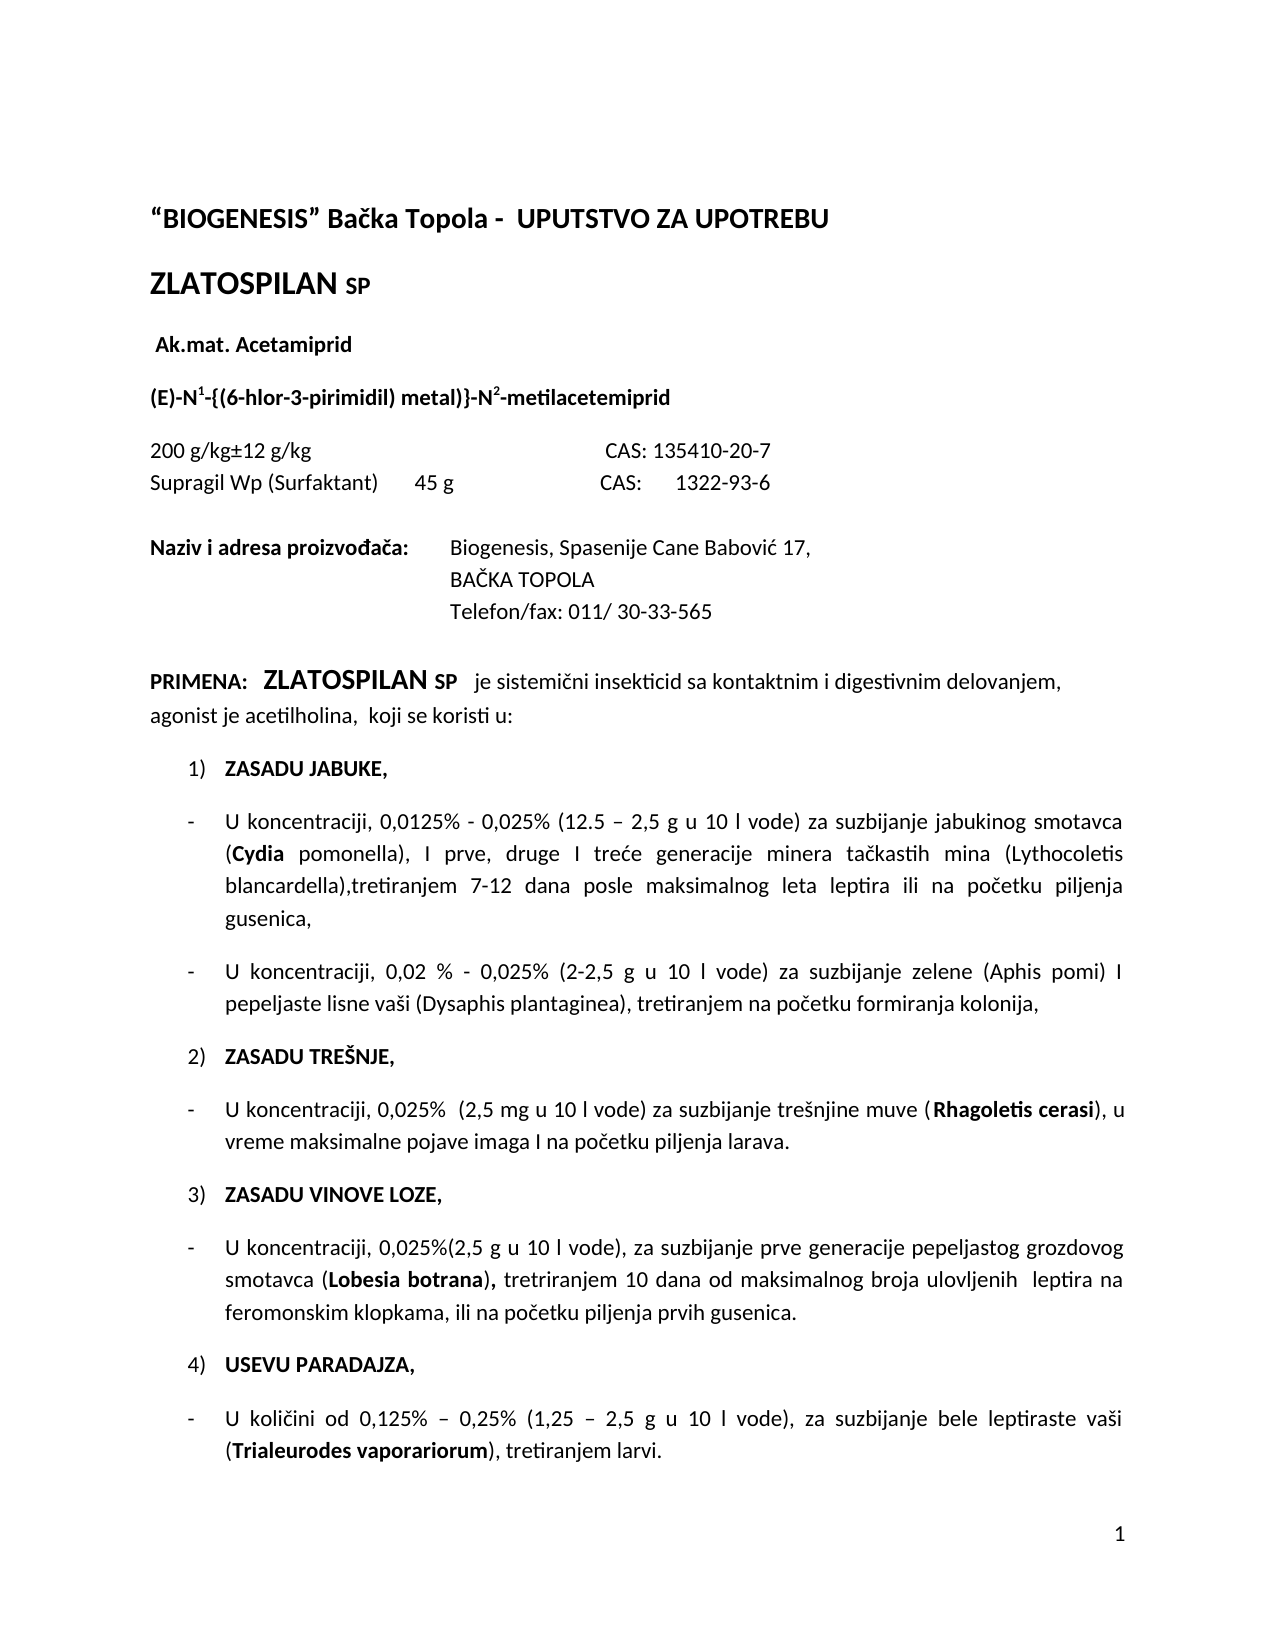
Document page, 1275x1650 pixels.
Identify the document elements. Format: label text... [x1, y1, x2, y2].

list U koncentraciji, 0,025%(2,5 g u 10 l vode), za suzbijanje prve generacije pepeljastog grozdovog smotavca (Lobesia botrana), tretriranjem 10 dana od maksimalnog broja ulovljenih leptira na feromonskim klopkama, ili na početku piljenja prvih gusenica. [187, 1233, 1125, 1326]
text 200 g/kg±12 g/kg CAS: 135410-20-7 [150, 436, 1125, 464]
text ZLATOSPILAN SP [150, 262, 1125, 303]
text BAČKA TOPOLA [150, 565, 1125, 593]
text Supragil Wp (Surfaktant) 45 g CAS: 1322-93-6 [150, 468, 1125, 496]
text Ak.mat. Acetamiprid [150, 330, 1125, 358]
list U koncentraciji, 0,02 % - 0,025% (2-2,5 g u 10 l vode) za suzbijanje zelene (Aphis pomi) I pepeljaste lisne vaši (Dysaphis plantaginea), tretiranjem na početku formiranja kolonija, [187, 957, 1125, 1017]
list ZASADU TREŠNJE, [187, 1042, 1125, 1070]
text Telefon/fax: 011/ 30-33-565 [375, 597, 1125, 625]
text “BIOGENESIS” Bačka Topola - UPUTSTVO ZA UPOTREBU [150, 201, 1125, 236]
list U koncentraciji, 0,0125% - 0,025% (12.5 – 2,5 g u 10 l vode) za suzbijanje jabukinog smotavca (Cydia pomonella), I prve, druge I treće generacije minera tačkastih mina (Lythocoletis blancardella),tretiranjem 7-12 dana posle maksimalnog leta leptira ili na početku piljenja gusenica, [187, 807, 1125, 932]
text PRIMENA: ZLATOSPILAN SP je sistemični insekticid sa kontaktnim i digestivnim delovanjem, agonist je acetilholina, koji se koristi u: [150, 661, 1125, 729]
list U količini od 0,125% – 0,25% (1,25 – 2,5 g u 10 l vode), za suzbijanje bele leptiraste vaši (Trialeurodes vaporariorum), tretiranjem larvi. [187, 1404, 1125, 1464]
list ZASADU JABUKE, [187, 754, 1125, 782]
list U koncentraciji, 0,025% (2,5 mg u 10 l vode) za suzbijanje trešnjine muve (Rhagoletis cerasi), u vreme maksimalne pojave imaga I na početku piljenja larava. [187, 1095, 1125, 1155]
text Naziv i adresa proizvođača: Biogenesis, Spasenije Cane Babović 17, [150, 533, 1125, 561]
list ZASADU VINOVE LOZE, [187, 1180, 1125, 1208]
list USEVU PARADAJZA, [187, 1351, 1125, 1379]
text (E)-N1-{(6-hlor-3-pirimidil) metal)}-N2-metilacetemiprid [150, 383, 1125, 411]
